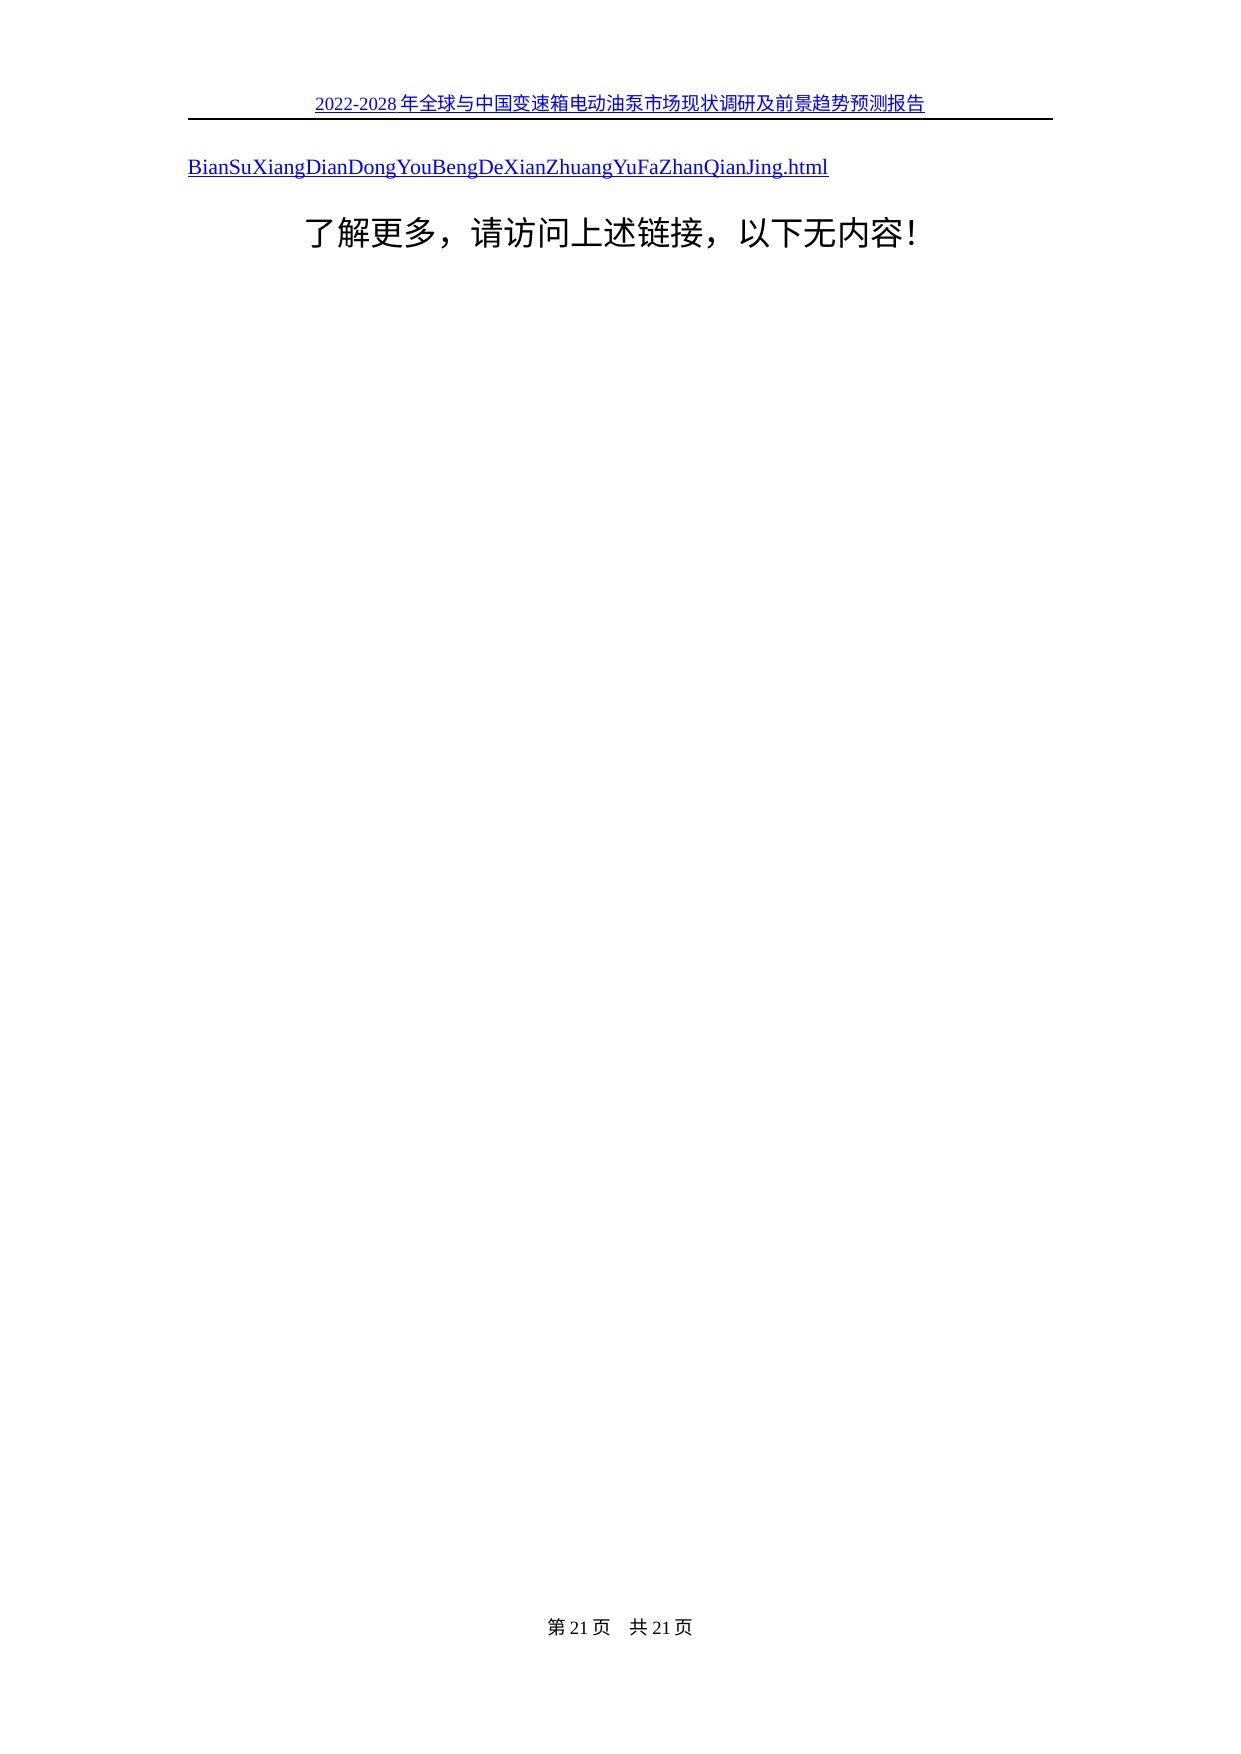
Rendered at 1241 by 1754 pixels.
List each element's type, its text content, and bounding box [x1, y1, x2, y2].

title 了解更多，请访问上述链接，以下无内容！ [187, 199, 1053, 264]
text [187, 150, 1053, 183]
